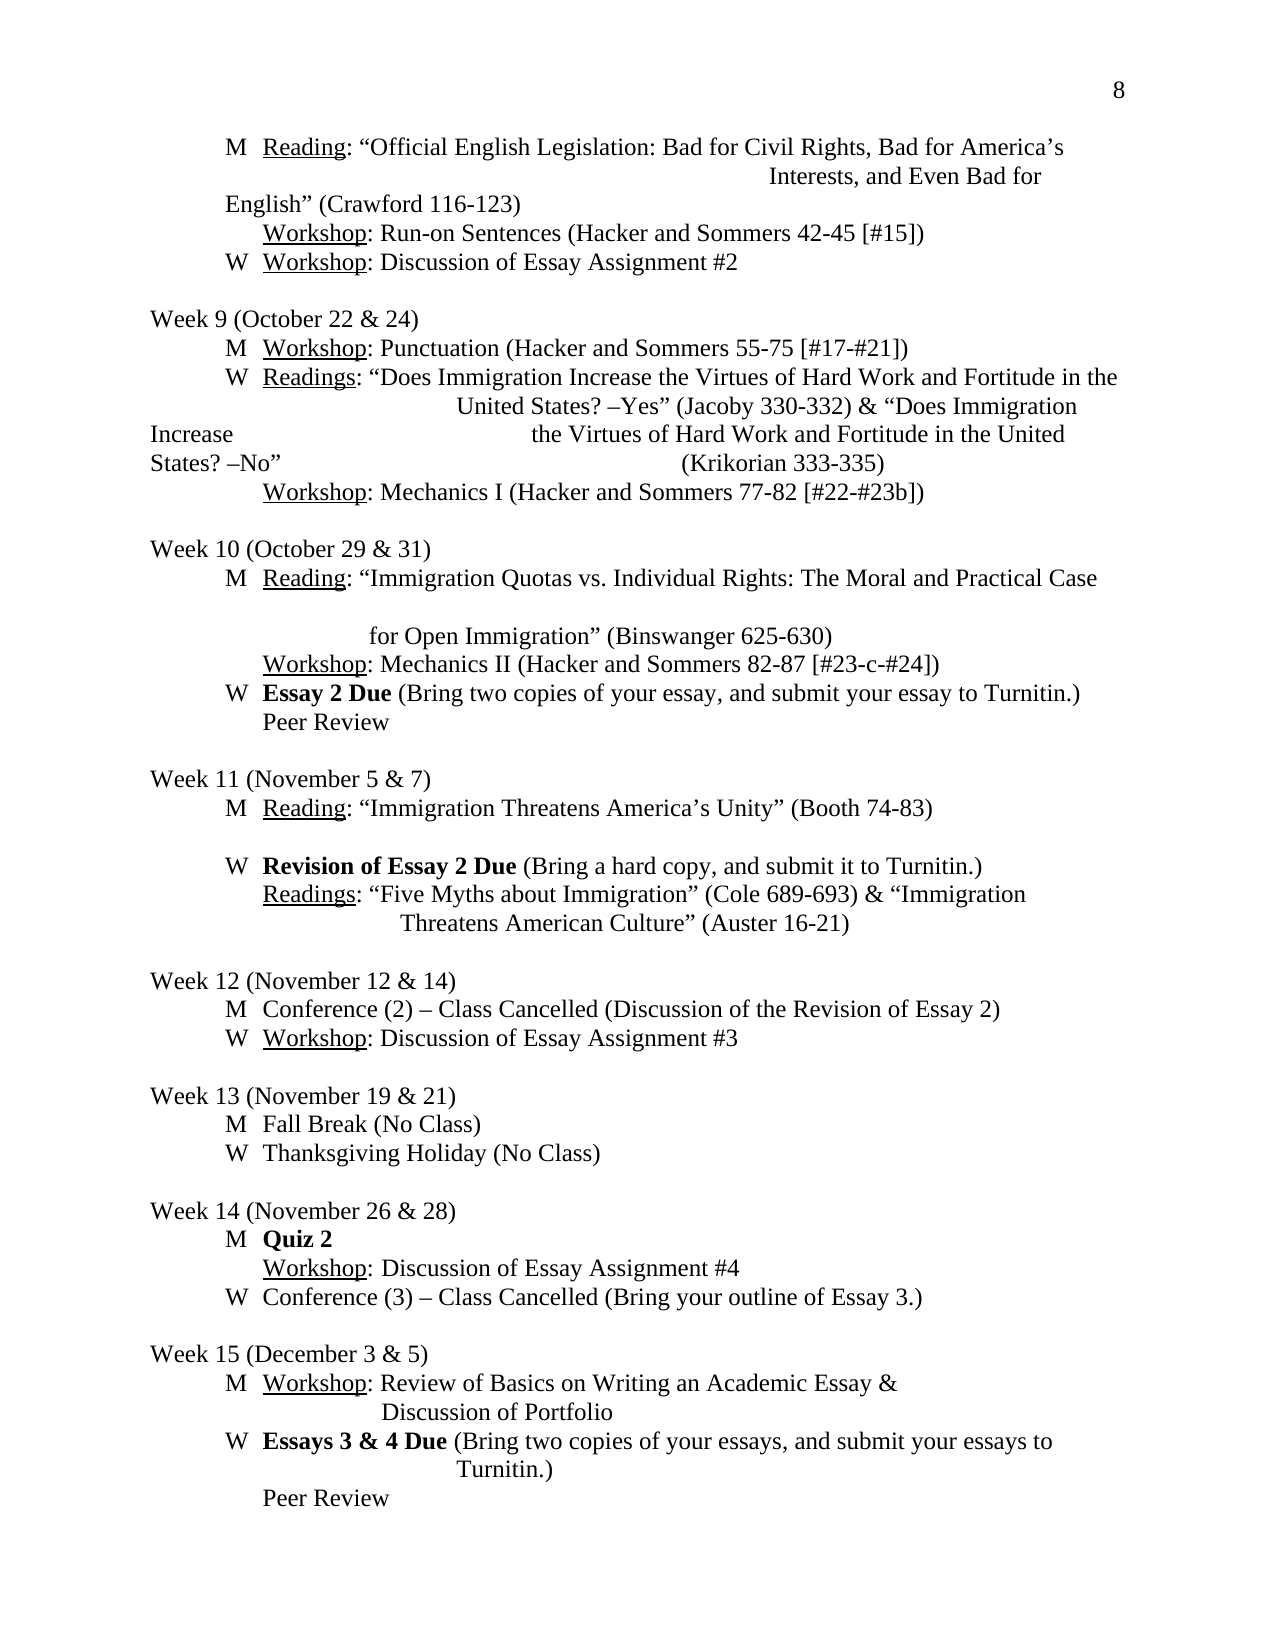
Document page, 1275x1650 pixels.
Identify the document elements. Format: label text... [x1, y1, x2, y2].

text Turnitin.) [150, 1454, 1125, 1483]
text Week 9 (October 22 & 24) [150, 304, 1125, 333]
text W Workshop: Discussion of Essay Assignment #3 [150, 1023, 1125, 1052]
text Week 10 (October 29 & 31) [150, 534, 1125, 563]
text Week 11 (November 5 & 7) [150, 764, 1125, 793]
text Workshop: Mechanics II (Hacker and Sommers 82-87 [#23-c-#24]) [150, 649, 1125, 678]
text M Workshop: Punctuation (Hacker and Sommers 55-75 [#17-#21]) [150, 333, 1125, 362]
text W Revision of Essay 2 Due (Bring a hard copy, and submit it to Turnitin.) [150, 851, 1125, 879]
text M Fall Break (No Class) [150, 1109, 1125, 1138]
text Peer Review [150, 1483, 1125, 1512]
text M Workshop: Review of Basics on Writing an Academic Essay & [150, 1368, 1125, 1397]
text W Essay 2 Due (Bring two copies of your essay, and submit your essay to Turnitin.) [150, 678, 1125, 707]
text Readings: “Five Myths about Immigration” (Cole 689-693) & “Immigration Threatens American Culture” (Auster 16-21) [150, 879, 1125, 937]
text W Thanksgiving Holiday (No Class) [150, 1138, 1125, 1167]
text Discussion of Portfolio [150, 1397, 1125, 1426]
text for Open Immigration” (Binswanger 625-630) [150, 621, 1125, 649]
text Week 13 (November 19 & 21) [150, 1081, 1125, 1109]
text M Reading: “Immigration Quotas vs. Individual Rights: The Moral and Practical Case [150, 563, 1125, 621]
text Week 15 (December 3 & 5) [150, 1339, 1125, 1368]
text M Quiz 2 [150, 1224, 1125, 1253]
text Workshop: Run-on Sentences (Hacker and Sommers 42-45 [#15]) [262, 218, 1125, 247]
text W Conference (3) – Class Cancelled (Bring your outline of Essay 3.) [150, 1282, 1125, 1311]
text Week 14 (November 26 & 28) [150, 1196, 1125, 1224]
text Peer Review [150, 707, 1125, 736]
text W Workshop: Discussion of Essay Assignment #2 [150, 247, 1125, 276]
text M Conference (2) – Class Cancelled (Discussion of the Revision of Essay 2) [150, 994, 1125, 1023]
text Workshop: Mechanics I (Hacker and Sommers 77-82 [#22-#23b]) [150, 477, 1125, 506]
text Workshop: Discussion of Essay Assignment #4 [150, 1253, 1125, 1282]
text M Reading: “Immigration Threatens America’s Unity” (Booth 74-83) [150, 793, 1125, 851]
text Week 12 (November 12 & 14) [150, 966, 1125, 994]
text W Essays 3 & 4 Due (Bring two copies of your essays, and submit your essays to [150, 1426, 1125, 1454]
text M Reading: “Official English Legislation: Bad for Civil Rights, Bad for America’s Interests, and Even Bad for English” (Crawford 116-123) [150, 132, 1125, 218]
text W Readings: “Does Immigration Increase the Virtues of Hard Work and Fortitude in the United States? –Yes” (Jacoby 330-332) & “Does Immigration Increase the Virtues of Hard Work and Fortitude in the United States? –No” (Krikorian 333-335) [150, 362, 1125, 477]
